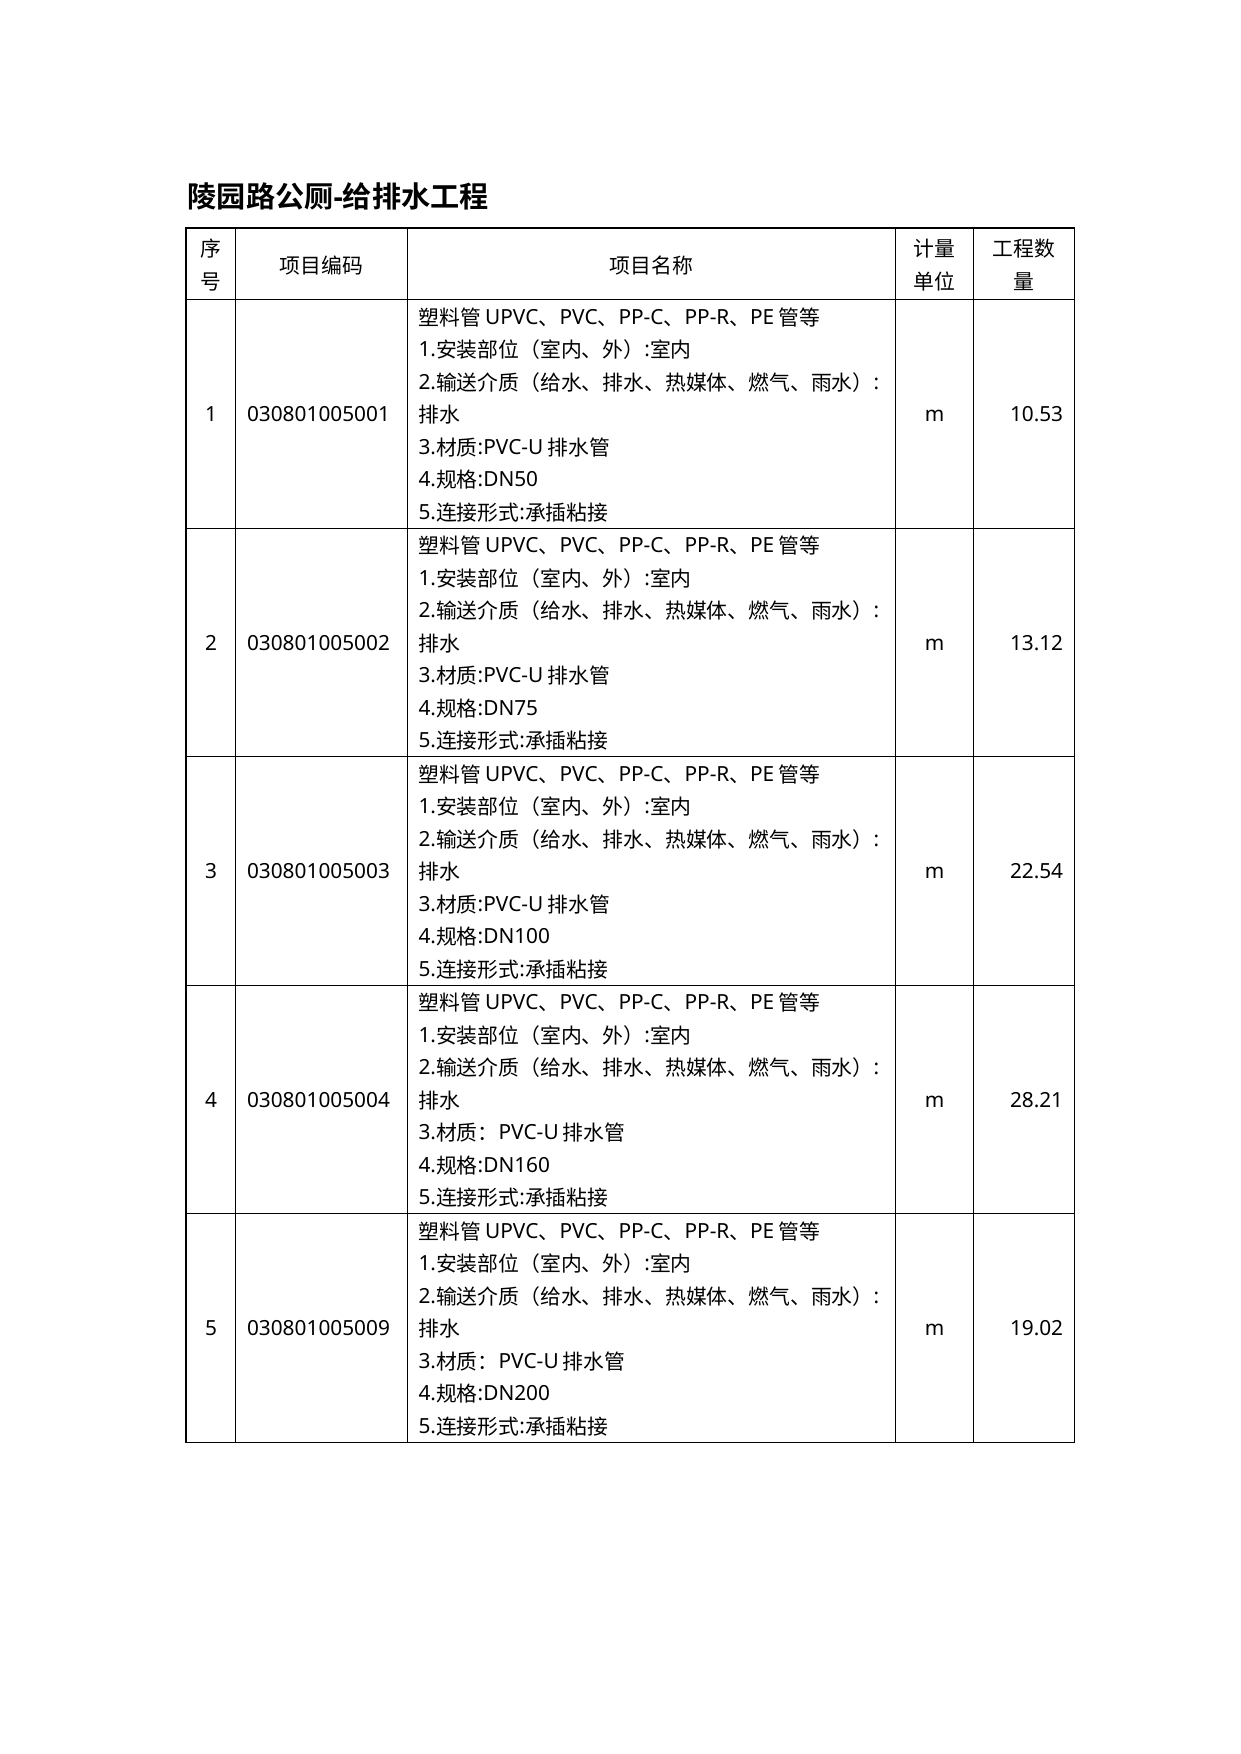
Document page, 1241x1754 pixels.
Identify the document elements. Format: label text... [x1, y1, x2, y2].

table_cell 2 [187, 529, 235, 756]
table_cell 塑料管UPVC、PVC、PP-C、PP-R、PE管等 1.安装部位（室内、外）:室内 2.输送介质（给水、排水、热媒体、燃气、雨水）:排水 3.材质:PVC-U排水管 4.规格:DN50 5.连接形式:承插粘接 [408, 300, 895, 527]
table_header 计量 单位 [896, 229, 973, 299]
table_cell 19.02 [974, 1214, 1074, 1442]
table_cell m [896, 757, 973, 984]
table_cell m [896, 529, 973, 756]
table_cell 4 [187, 986, 235, 1213]
table_cell 塑料管UPVC、PVC、PP-C、PP-R、PE管等 1.安装部位（室内、外）:室内 2.输送介质（给水、排水、热媒体、燃气、雨水）:排水 3.材质：PVC-U排水管 4.规格:DN160 5.连接形式:承插粘接 [408, 986, 895, 1213]
table_cell 塑料管UPVC、PVC、PP-C、PP-R、PE管等 1.安装部位（室内、外）:室内 2.输送介质（给水、排水、热媒体、燃气、雨水）:排水 3.材质：PVC-U排水管 4.规格:DN200 5.连接形式:承插粘接 [408, 1214, 895, 1442]
table_cell 030801005002 [236, 529, 407, 756]
table_cell 13.12 [974, 529, 1074, 756]
table_cell 1 [187, 300, 235, 527]
table_cell m [896, 986, 973, 1213]
table_cell 030801005003 [236, 757, 407, 984]
table_cell m [896, 300, 973, 527]
table_cell 10.53 [974, 300, 1074, 527]
table_cell 28.21 [974, 986, 1074, 1213]
table_cell m [896, 1214, 973, 1442]
table_cell 塑料管UPVC、PVC、PP-C、PP-R、PE管等 1.安装部位（室内、外）:室内 2.输送介质（给水、排水、热媒体、燃气、雨水）:排水 3.材质:PVC-U排水管 4.规格:DN100 5.连接形式:承插粘接 [408, 757, 895, 984]
table_header 工程数量 [974, 229, 1074, 299]
table_header 序号 [187, 229, 235, 299]
table_cell 030801005004 [236, 986, 407, 1213]
table_cell 塑料管UPVC、PVC、PP-C、PP-R、PE管等 1.安装部位（室内、外）:室内 2.输送介质（给水、排水、热媒体、燃气、雨水）:排水 3.材质:PVC-U排水管 4.规格:DN75 5.连接形式:承插粘接 [408, 529, 895, 756]
table_header 项目名称 [408, 229, 895, 299]
table_cell 5 [187, 1214, 235, 1442]
table_cell 22.54 [974, 757, 1074, 984]
table_cell 3 [187, 757, 235, 984]
table_header 项目编码 [236, 229, 407, 299]
table_cell 030801005009 [236, 1214, 407, 1442]
table_cell 030801005001 [236, 300, 407, 527]
text 陵园路公厕-给排水工程 [187, 162, 1053, 227]
